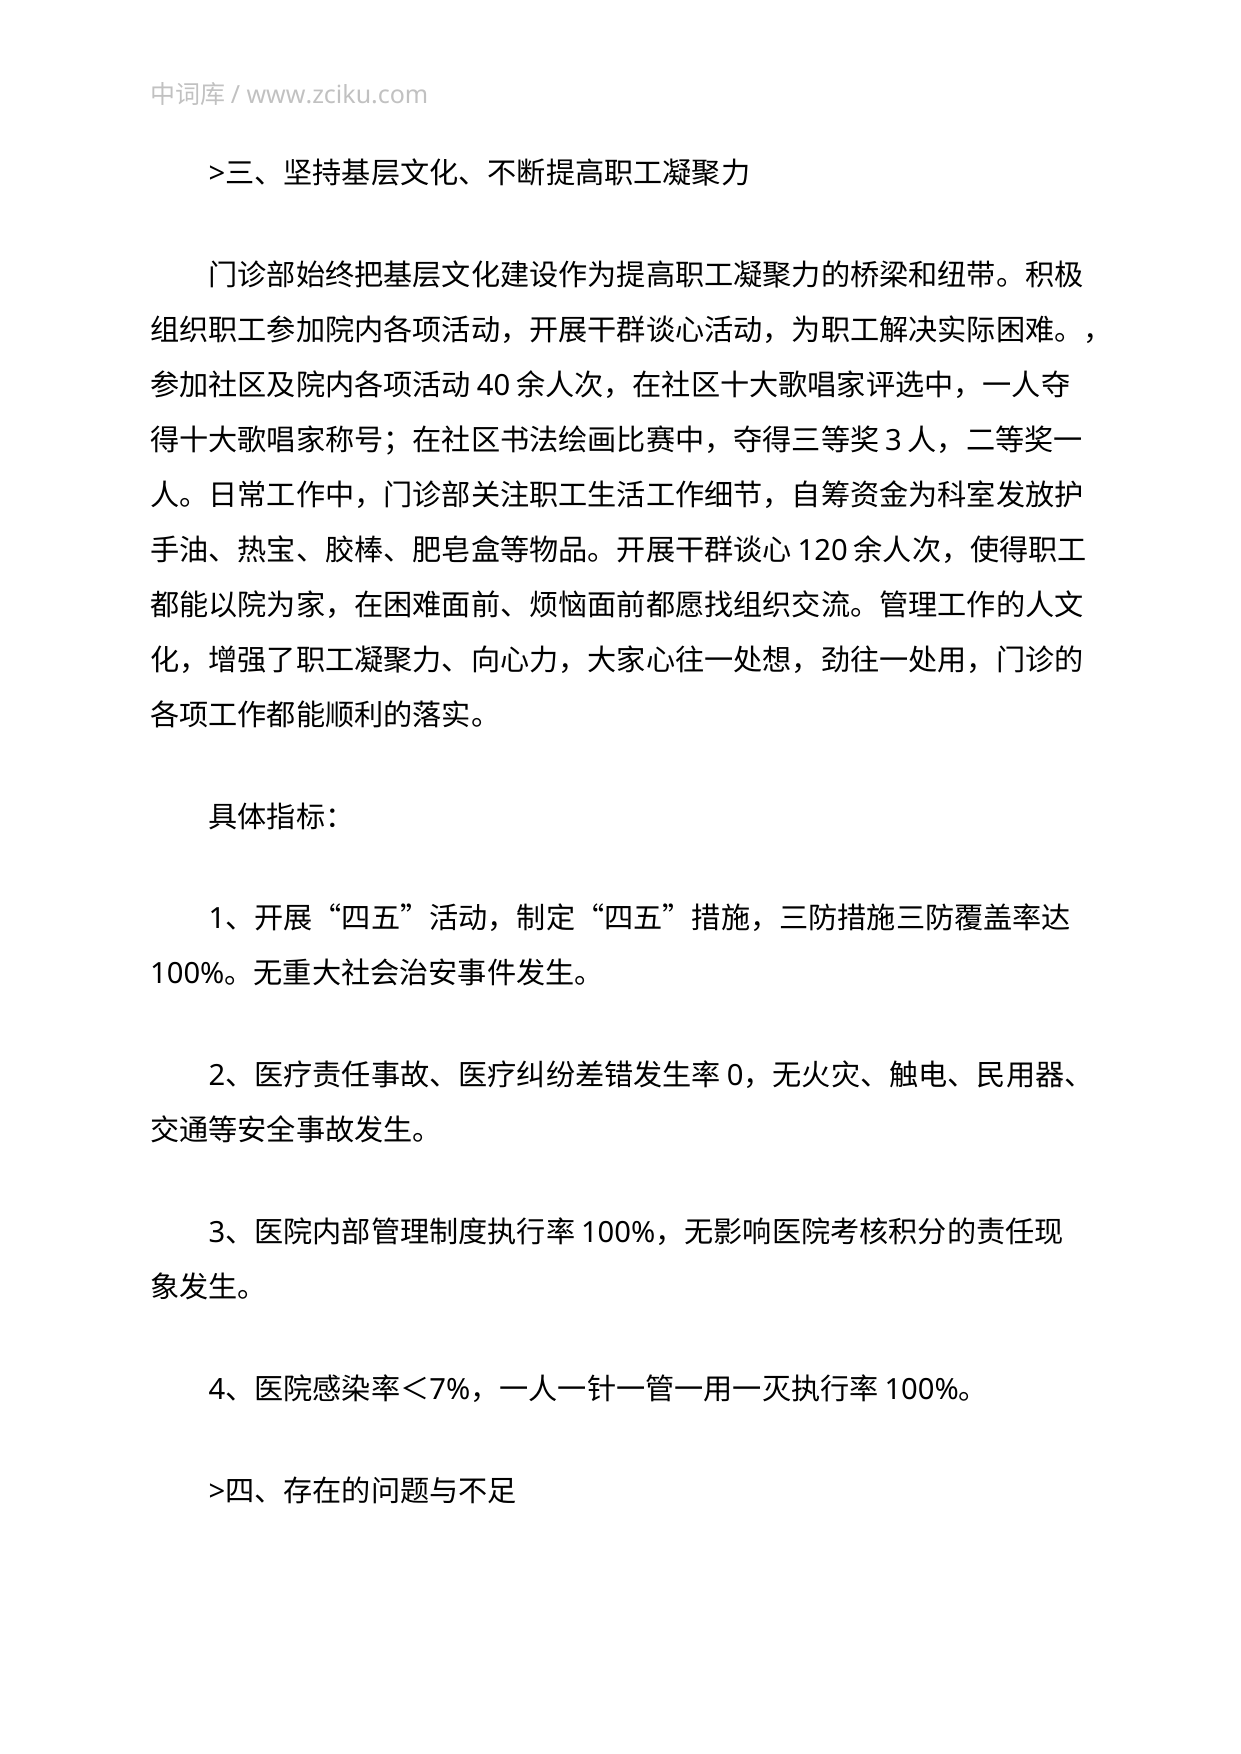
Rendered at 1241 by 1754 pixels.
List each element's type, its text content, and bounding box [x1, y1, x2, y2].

text 具体指标： [150, 793, 1090, 836]
text 2、医疗责任事故、医疗纠纷差错发生率0，无火灾、触电、民用器、交通等安全事故发生。 [150, 1052, 1090, 1149]
text >三、坚持基层文化、不断提高职工凝聚力 [150, 150, 1090, 192]
text 4、医院感染率＜7%，一人一针一管一用一灭执行率100%。 [150, 1366, 1090, 1408]
text 1、开展“四五”活动，制定“四五”措施，三防措施三防覆盖率达100%。无重大社会治安事件发生。 [150, 895, 1090, 992]
text >四、存在的问题与不足 [150, 1467, 1090, 1510]
text 3、医院内部管理制度执行率100%，无影响医院考核积分的责任现象发生。 [150, 1209, 1090, 1306]
text 门诊部始终把基层文化建设作为提高职工凝聚力的桥梁和纽带。积极组织职工参加院内各项活动，开展干群谈心活动，为职工解决实际困难。，参加社区及院内各项活动40余人次，在社区十大歌唱家评选中，一人夺得十大歌唱家称号；在社区书法绘画比赛中，夺得三等奖3人，二等奖一人。日常工作中，门诊部关注职工生活工作细节，自筹资金为科室发放护手油、热宝、胶棒、肥皂盒等物品。开展干群谈心120余人次，使得职工都能以院为家，在困难面前、烦恼面前都愿找组织交流。管理工作的人文化，增强了职工凝聚力、向心力，大家心往一处想，劲往一处用，门诊的各项工作都能顺利的落实。 [150, 252, 1090, 734]
